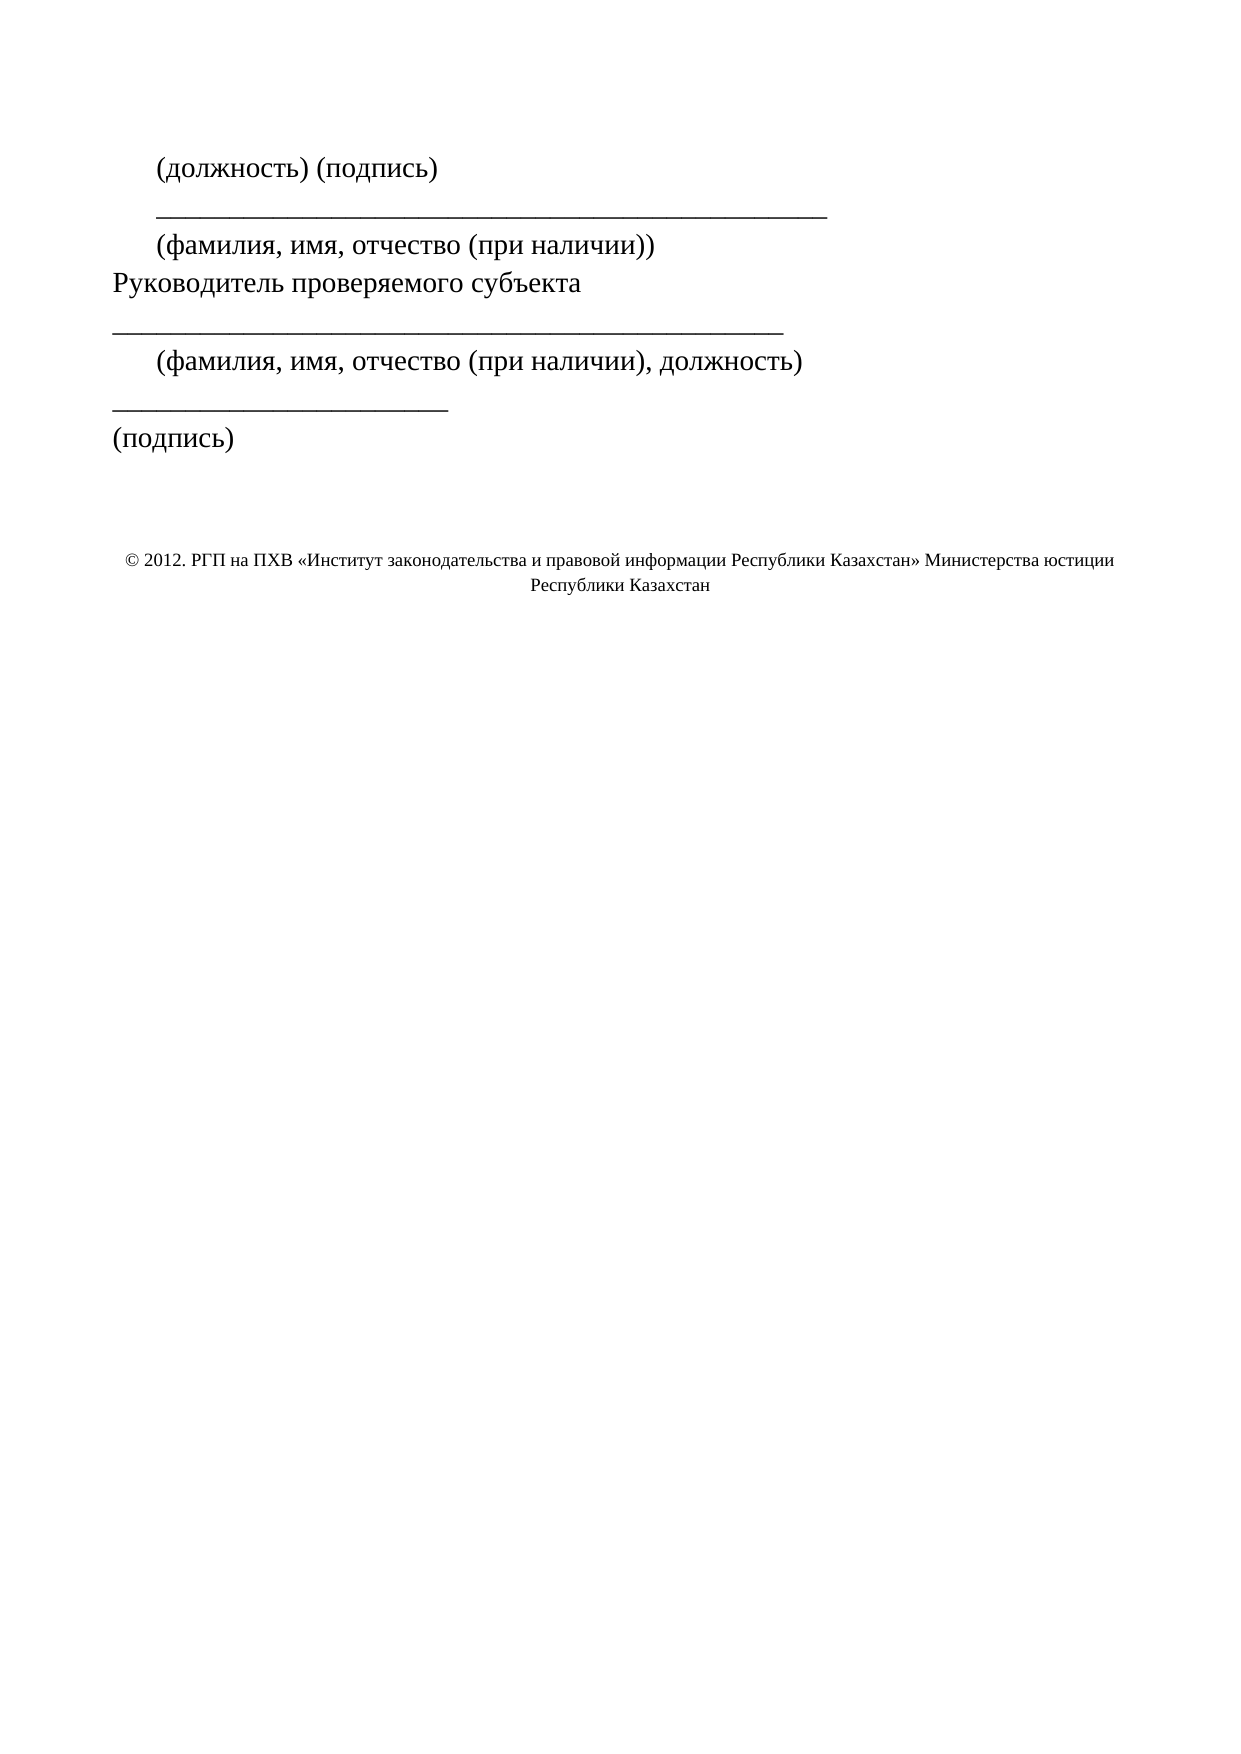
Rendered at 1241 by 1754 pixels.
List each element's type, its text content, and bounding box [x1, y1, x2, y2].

text ______________________________________________ [112, 304, 1128, 338]
text (подпись) [112, 420, 1128, 453]
text _______________________ [112, 381, 1128, 415]
text Руководитель проверяемого субъекта [112, 266, 1128, 299]
text (фамилия, имя, отчество (при наличии)) [112, 227, 1128, 261]
text © 2012. РГП на ПХВ «Институт законодательства и правовой информации Республики Казахстан» Министерства юстиции Республики Казахстан [112, 549, 1128, 595]
text (фамилия, имя, отчество (при наличии), должность) [112, 343, 1128, 376]
text (должность) (подпись) [112, 150, 1128, 183]
text ______________________________________________ [112, 188, 1128, 222]
